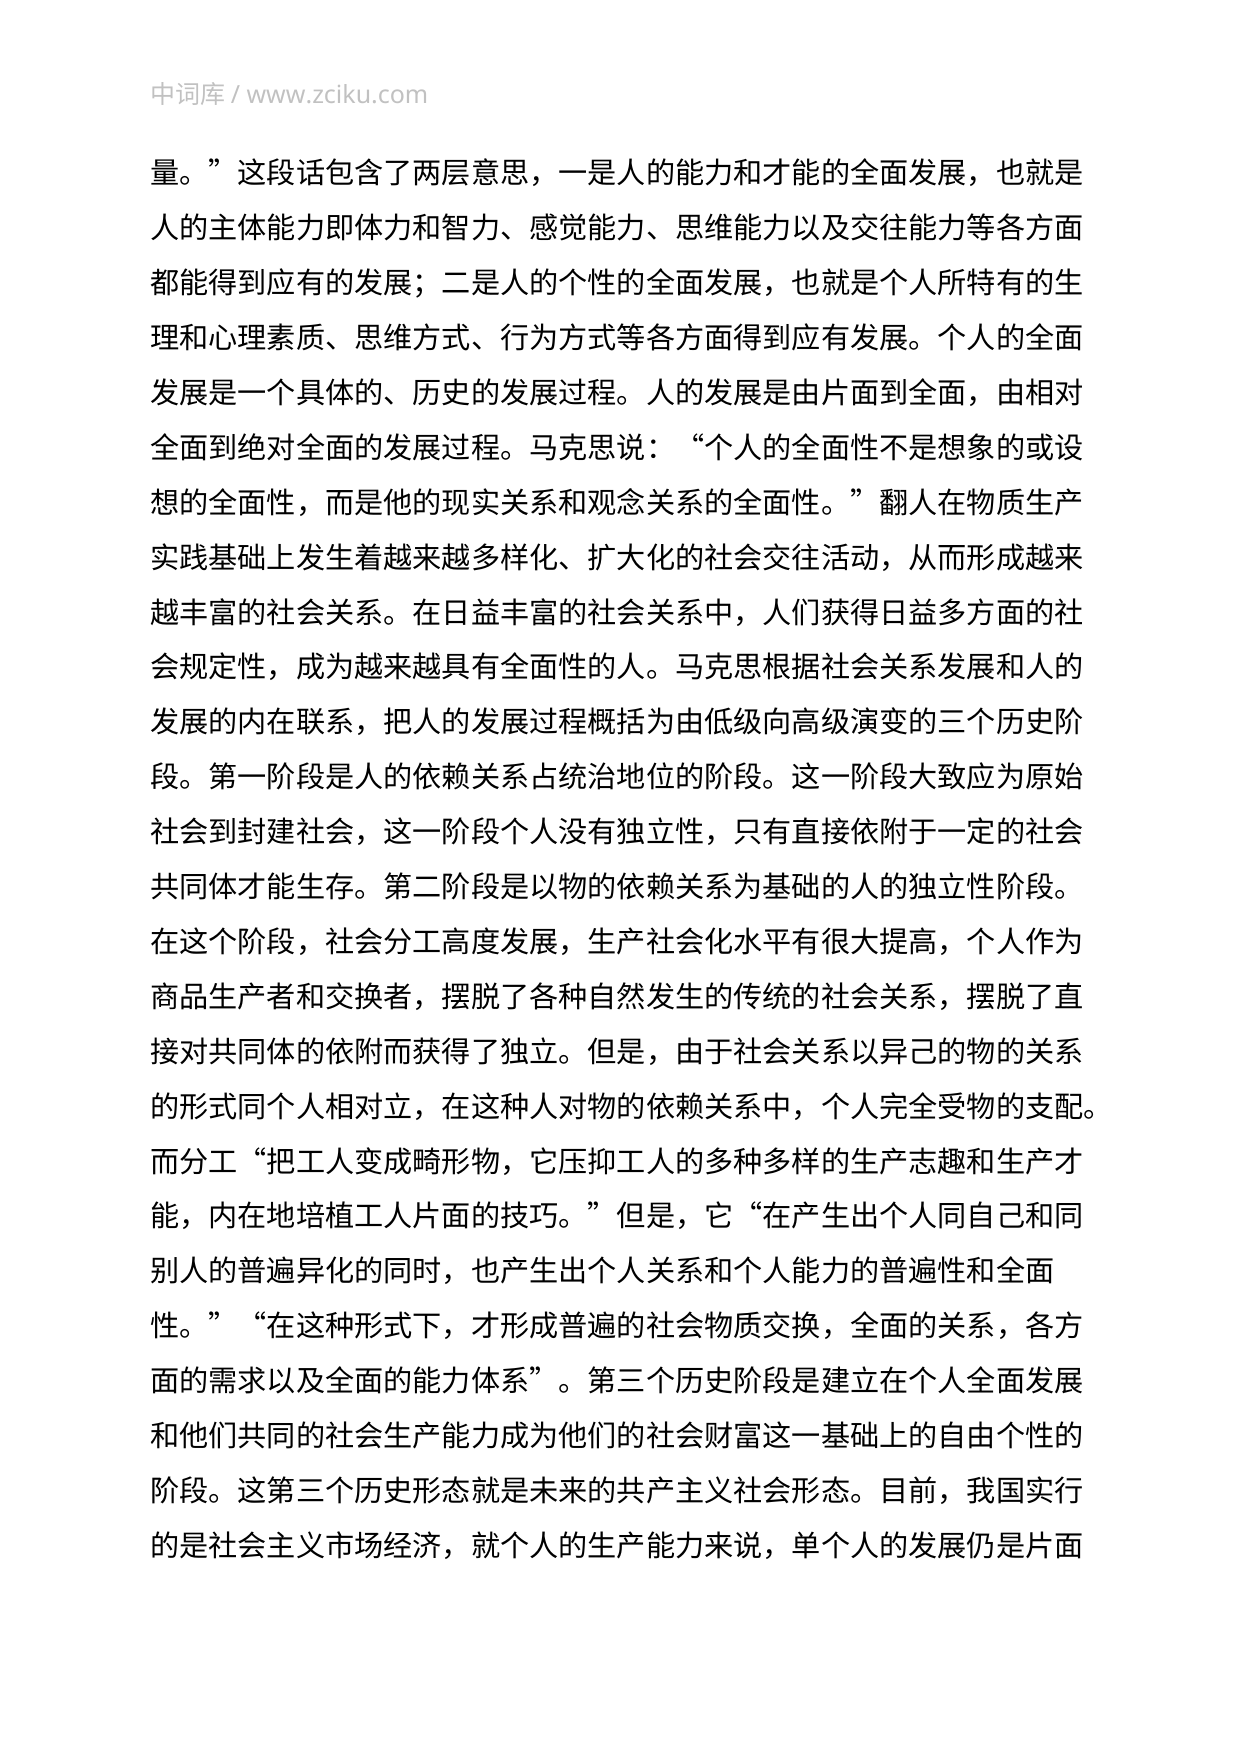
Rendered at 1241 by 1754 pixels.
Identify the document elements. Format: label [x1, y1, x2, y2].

text [150, 150, 1090, 1565]
